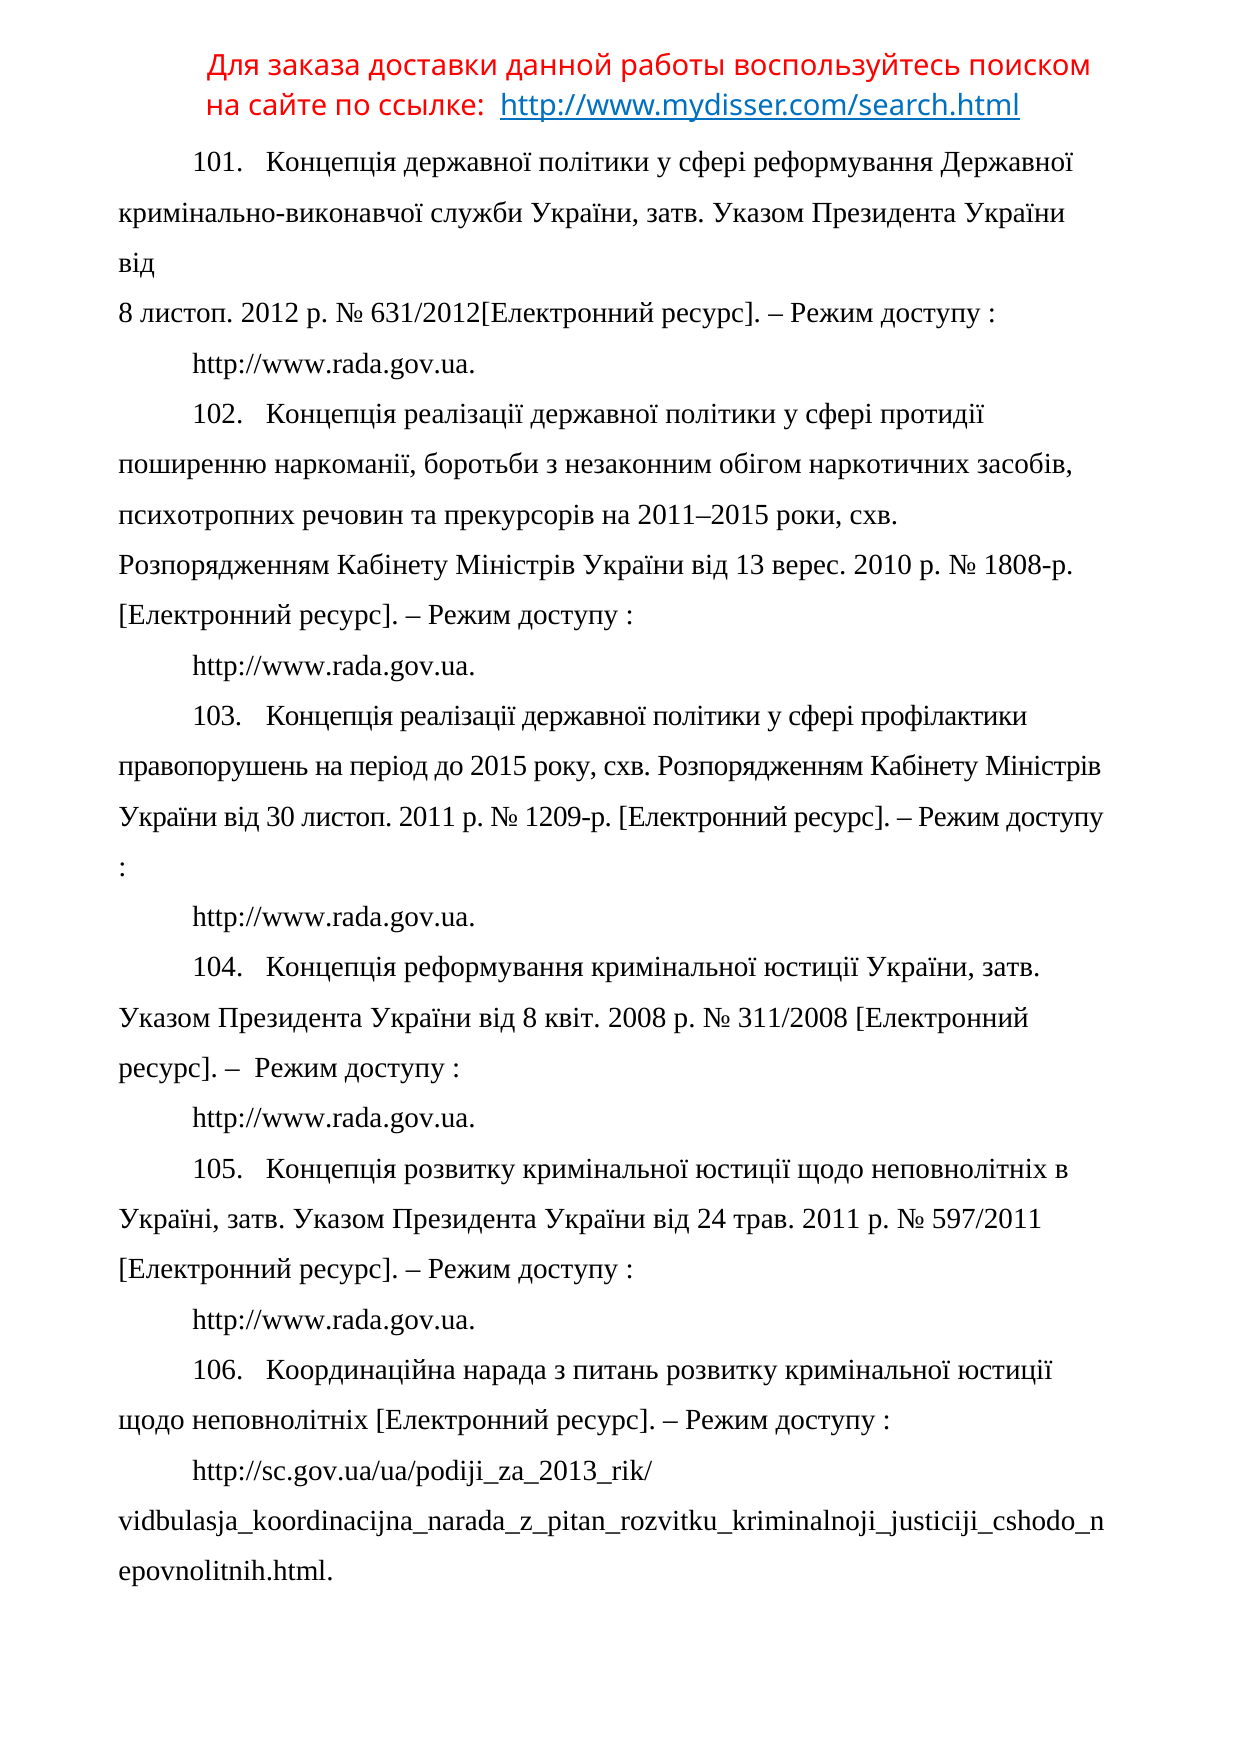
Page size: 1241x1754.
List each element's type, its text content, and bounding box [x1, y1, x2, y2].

list Координаційна нарада з питань розвитку кримінальної юстиції щодо неповнолітніх [Електронний ресурс]. – Режим доступу : [118, 1352, 1107, 1436]
text http://www.rada.gov.ua. [118, 1302, 1107, 1335]
text http://www.rada.gov.ua. [118, 648, 1107, 681]
text http://sc.gov.ua/ua/podiji_za_2013_rik/vidbulasja_koordinacijna_narada_z_pitan_rozvitku_kriminalnoji_justiciji_cshodo_nepovnolitnih.html. [118, 1453, 1107, 1587]
list Концепція реалізації державної політики у сфері профілактики правопорушень на період до 2015 року, схв. Розпорядженням Кабінету Міністрів України від 30 листоп. 2011 р. № 1209-р. [Електронний ресурс]. – Режим доступу : [118, 698, 1107, 882]
list Концепція реформування кримінальної юстиції України, затв. Указом Президента України від 8 квіт. 2008 р. № 311/2008 [Електронний ресурс]. – Режим доступу : [118, 949, 1107, 1084]
list Концепція розвитку кримінальної юстиції щодо неповнолітніх в Україні, затв. Указом Президента України від 24 трав. 2011 р. № 597/2011 [Електронний ресурс]. – Режим доступу : [118, 1151, 1107, 1285]
text http://www.rada.gov.ua. [118, 346, 1107, 379]
text http://www.rada.gov.ua. [118, 1101, 1107, 1134]
list Концепція реалізації державної політики у сфері протидії поширенню наркоманії, боротьби з незаконним обігом наркотичних засобів, психотропних речовин та прекурсорів на 2011–2015 роки, схв. Розпорядженням Кабінету Міністрів України від 13 верес. 2010 р. № 1808-р. [Електронний ресурс]. – Режим доступу : [118, 396, 1107, 631]
text http://www.rada.gov.ua. [118, 899, 1107, 933]
list Концепція державної політики у сфері реформування Державної кримінально-виконавчої служби України, затв. Указом Президента України від 8 листоп. 2012 р. № 631/2012[Електронний ресурс]. – Режим доступу : [118, 144, 1107, 329]
